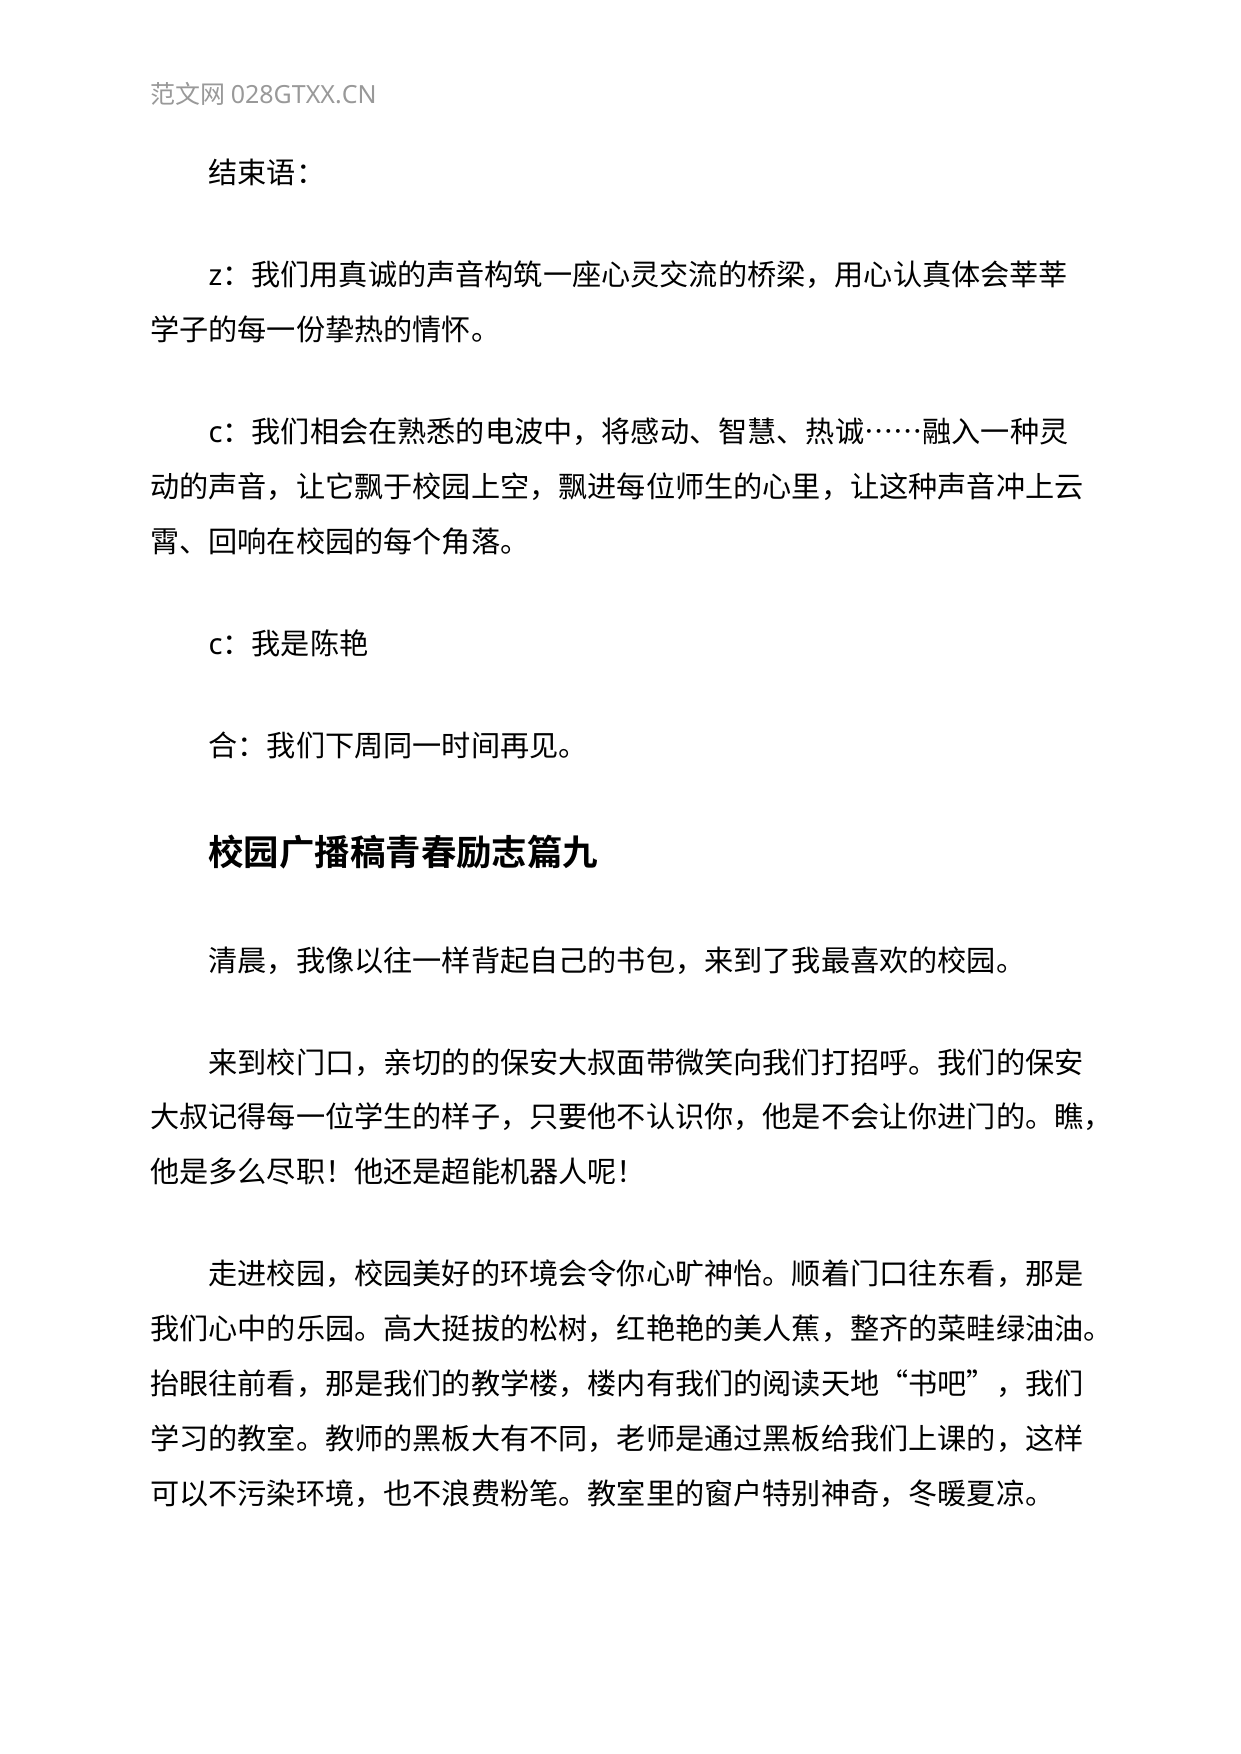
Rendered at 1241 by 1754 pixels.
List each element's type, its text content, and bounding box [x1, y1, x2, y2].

text 来到校门口，亲切的的保安大叔面带微笑向我们打招呼。我们的保安大叔记得每一位学生的样子，只要他不认识你，他是不会让你进门的。瞧，他是多么尽职！他还是超能机器人呢！ [150, 1039, 1090, 1191]
text 校园广播稿青春励志篇九 [150, 824, 1090, 875]
text z：我们用真诚的声音构筑一座心灵交流的桥梁，用心认真体会莘莘学子的每一份挚热的情怀。 [150, 252, 1090, 349]
text 合：我们下周同一时间再见。 [150, 722, 1090, 764]
text c：我们相会在熟悉的电波中，将感动、智慧、热诚……融入一种灵动的声音，让它飘于校园上空，飘进每位师生的心里，让这种声音冲上云霄、回响在校园的每个角落。 [150, 408, 1090, 561]
text c：我是陈艳 [150, 620, 1090, 663]
text 走进校园，校园美好的环境会令你心旷神怡。顺着门口往东看，那是我们心中的乐园。高大挺拔的松树，红艳艳的美人蕉，整齐的菜畦绿油油。抬眼往前看，那是我们的教学楼，楼内有我们的阅读天地“书吧”，我们学习的教室。教师的黑板大有不同，老师是通过黑板给我们上课的，这样可以不污染环境，也不浪费粉笔。教室里的窗户特别神奇，冬暖夏凉。 [150, 1251, 1090, 1513]
text 清晨，我像以往一样背起自己的书包，来到了我最喜欢的校园。 [150, 937, 1090, 980]
text 结束语： [150, 150, 1090, 192]
